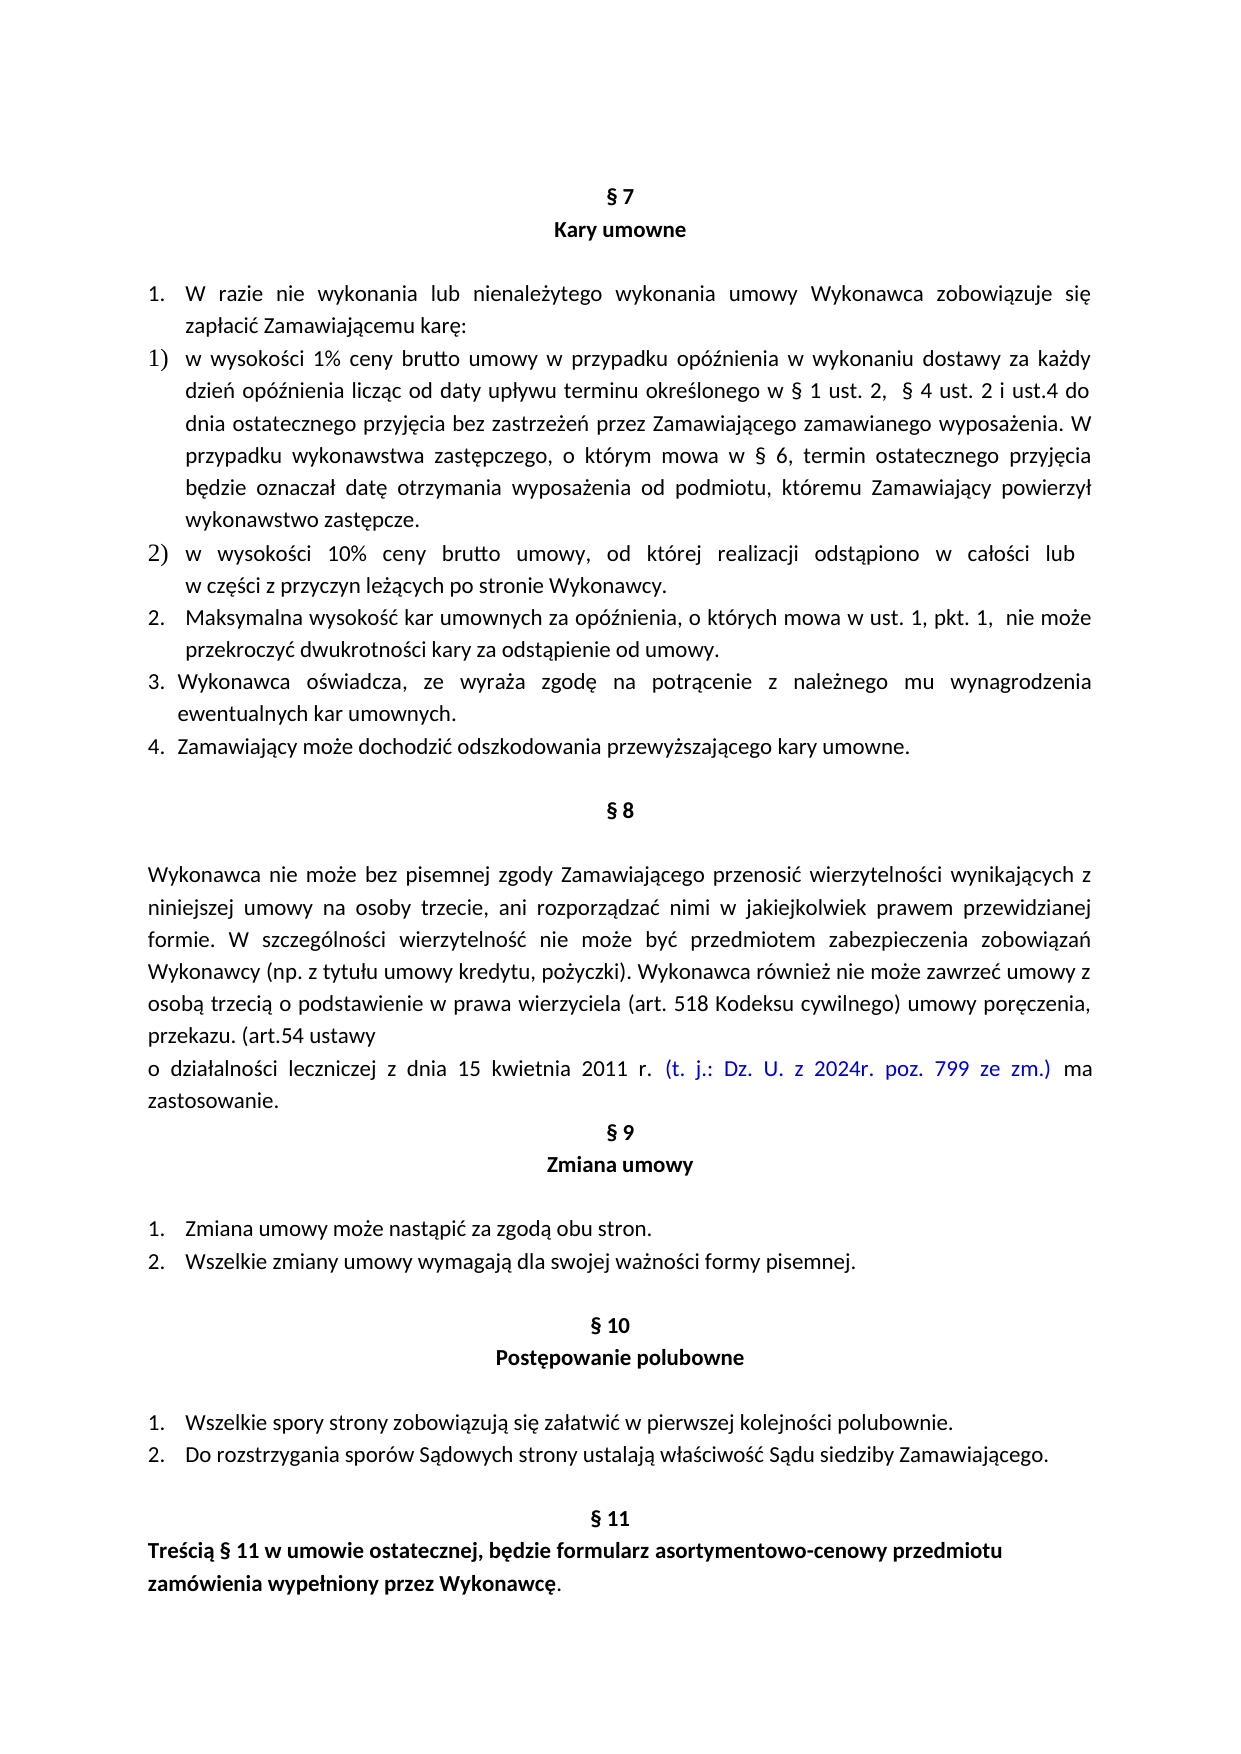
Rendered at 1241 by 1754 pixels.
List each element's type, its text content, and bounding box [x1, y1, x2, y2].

list Do rozstrzygania sporów Sądowych strony ustalają właściwość Sądu siedziby Zamawiającego. [148, 1440, 1093, 1468]
list Wszelkie spory strony zobowiązują się załatwić w pierwszej kolejności polubownie. [148, 1408, 1093, 1436]
list w wysokości 10% ceny brutto umowy, od której realizacji odstąpiono w całości lub w części z przyczyn leżących po stronie Wykonawcy. [148, 538, 1093, 599]
text Postępowanie polubowne [148, 1343, 1093, 1371]
text § 8 [148, 796, 1093, 824]
list W razie nie wykonania lub nienależytego wykonania umowy Wykonawca zobowiązuje się zapłacić Zamawiającemu karę: [148, 279, 1093, 339]
list Maksymalna wysokość kar umownych za opóźnienia, o których mowa w ust. 1, pkt. 1, nie może przekroczyć dwukrotności kary za odstąpienie od umowy. [148, 603, 1093, 663]
text Treścią § 11 w umowie ostatecznej, będzie formularz asortymentowo-cenowy przedmiotu zamówienia wypełniony przez Wykonawcę. [148, 1536, 1093, 1597]
text § 7 [148, 182, 1093, 211]
list Wykonawca oświadcza, ze wyraża zgodę na potrącenie z należnego mu wynagrodzenia ewentualnych kar umownych. [148, 667, 1093, 728]
text Zmiana umowy [148, 1150, 1093, 1178]
text § 11 [590, 1504, 1093, 1532]
list Zamawiający może dochodzić odszkodowania przewyższającego kary umowne. [148, 732, 1093, 760]
list w wysokości 1% ceny brutto umowy w przypadku opóźnienia w wykonaniu dostawy za każdy dzień opóźnienia licząc od daty upływu terminu określonego w § 1 ust. 2, § 4 ust. 2 i ust.4 do dnia ostatecznego przyjęcia bez zastrzeżeń przez Zamawiającego zamawianego wyposażenia. W przypadku wykonawstwa zastępczego, o którym mowa w § 6, termin ostatecznego przyjęcia będzie oznaczał datę otrzymania wyposażenia od podmiotu, któremu Zamawiający powierzył wykonawstwo zastępcze. [148, 343, 1093, 533]
text § 10 [516, 1311, 1093, 1339]
text Wykonawca nie może bez pisemnej zgody Zamawiającego przenosić wierzytelności wynikających z niniejszej umowy na osoby trzecie, ani rozporządzać nimi w jakiejkolwiek prawem przewidzianej formie. W szczególności wierzytelność nie może być przedmiotem zabezpieczenia zobowiązań Wykonawcy (np. z tytułu umowy kredytu, pożyczki). Wykonawca również nie może zawrzeć umowy z osobą trzecią o podstawienie w prawa wierzyciela (art. 518 Kodeksu cywilnego) umowy poręczenia, przekazu. (art.54 ustawy [148, 861, 1093, 1049]
list Wszelkie zmiany umowy wymagają dla swojej ważności formy pisemnej. [148, 1247, 1093, 1275]
text Kary umowne [148, 215, 1093, 243]
text o działalności leczniczej z dnia 15 kwietnia 2011 r. (t. j.: Dz. U. z 2024r. poz. 799 ze zm.) ma zastosowanie. [148, 1054, 1093, 1114]
list Zmiana umowy może nastąpić za zgodą obu stron. [148, 1214, 1093, 1243]
text § 9 [148, 1118, 1093, 1146]
